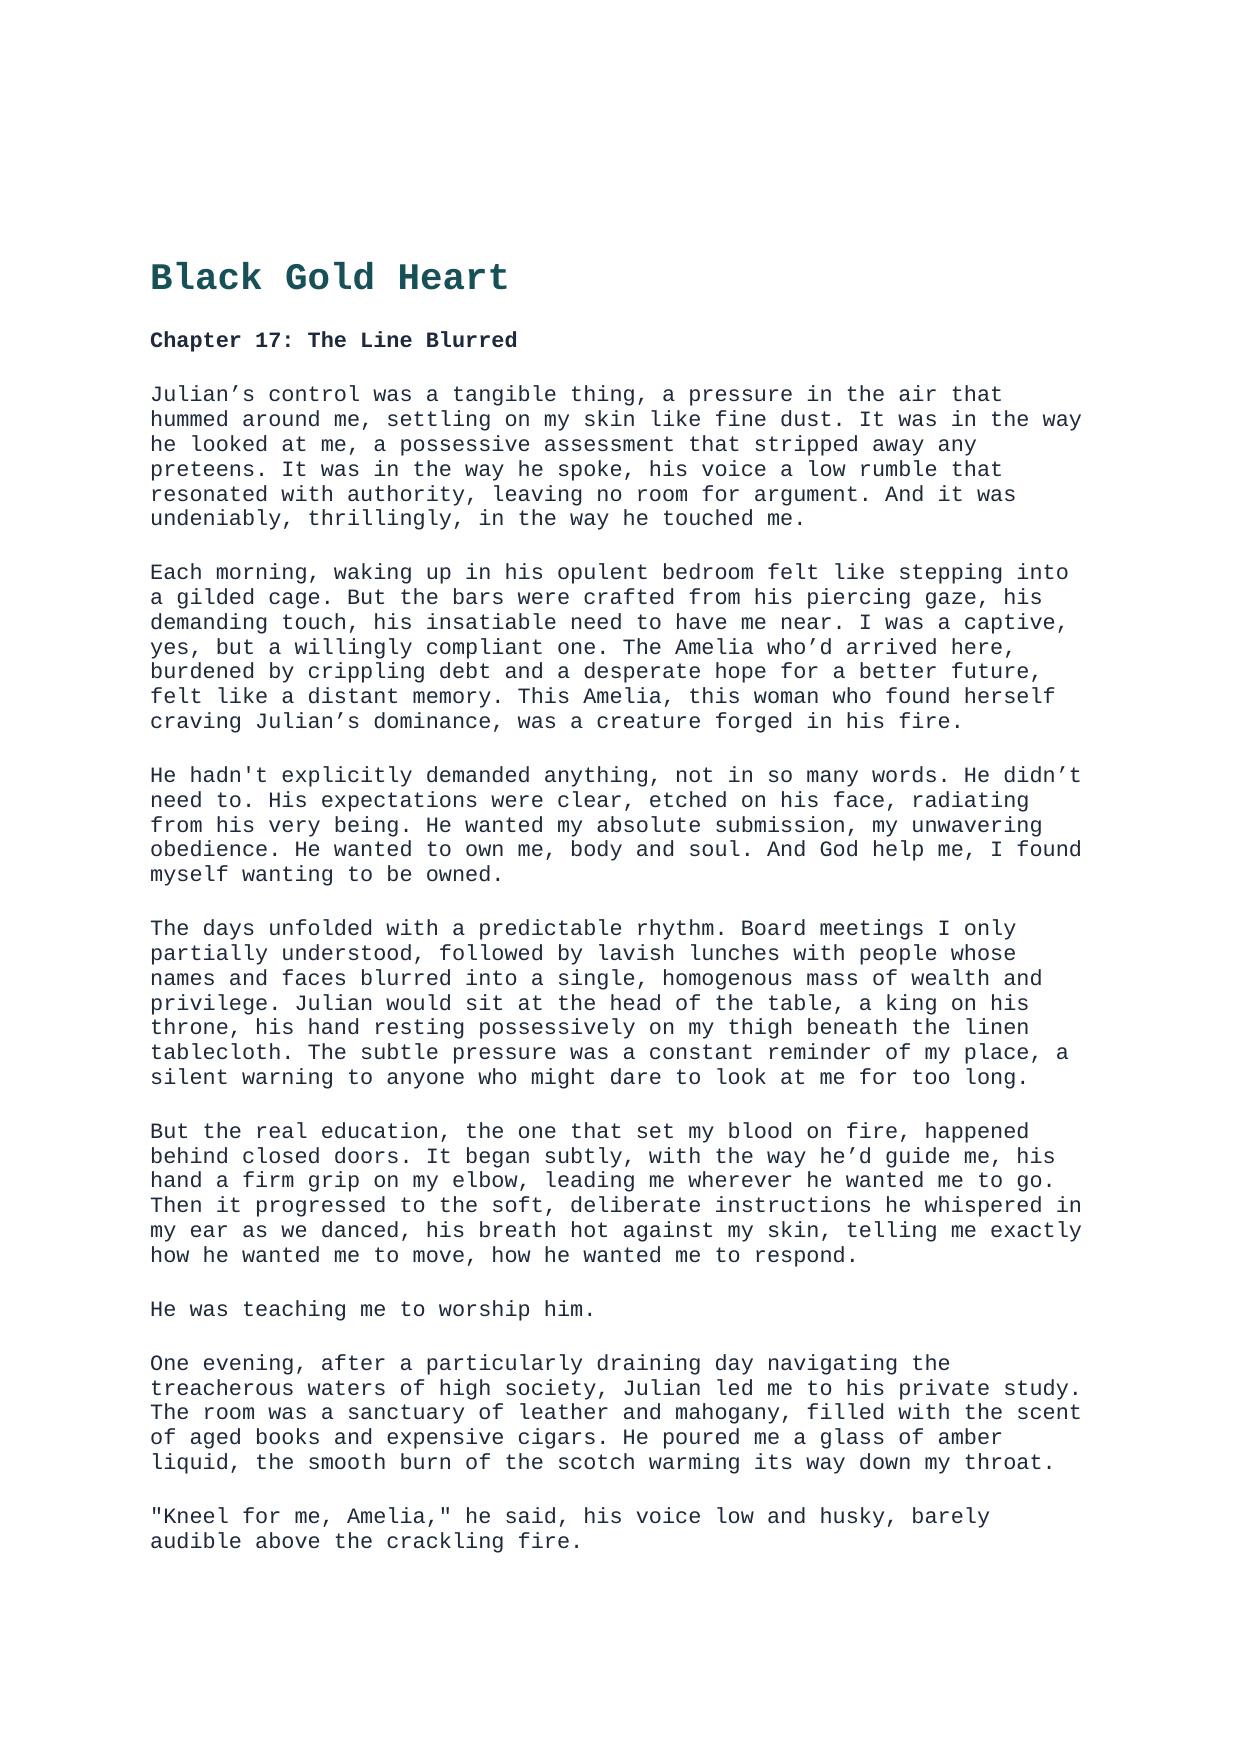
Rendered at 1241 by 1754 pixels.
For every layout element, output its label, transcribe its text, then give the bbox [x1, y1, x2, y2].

text Each morning, waking up in his opulent bedroom felt like stepping into a gilded cage. But the bars were crafted from his piercing gaze, his demanding touch, his insatiable need to have me near. I was a captive, yes, but a willingly compliant one. The Amelia who’d arrived here, burdened by crippling debt and a desperate hope for a better future, felt like a distant memory. This Amelia, this woman who found herself craving Julian’s dominance, was a creature forged in his fire. [150, 561, 1090, 735]
text "Kneel for me, Amelia," he said, his voice low and husky, barely audible above the crackling fire. [150, 1505, 1090, 1554]
text He was teaching me to worship him. [150, 1298, 1090, 1323]
text One evening, after a particularly draining day navigating the treacherous waters of high society, Julian led me to his private study. The room was a sanctuary of leather and mahogany, filled with the scent of aged books and expensive cigars. He poured me a glass of amber liquid, the smooth burn of the scotch warming its way down my throat. [150, 1352, 1090, 1476]
text But the real education, the one that set my blood on fire, happened behind closed doors. It began subtly, with the way he’d guide me, his hand a firm grip on my elbow, leading me wherever he wanted me to go. Then it progressed to the soft, deliberate instructions he whispered in my ear as we danced, his breath hot against my skin, telling me exactly how he wanted me to move, how he wanted me to respond. [150, 1120, 1090, 1269]
text Julian’s control was a tangible thing, a pressure in the air that hummed around me, settling on my skin like fine dust. It was in the way he looked at me, a possessive assessment that stripped away any preteens. It was in the way he spoke, his voice a low rumble that resonated with authority, leaving no room for argument. And it was undeniably, thrillingly, in the way he touched me. [150, 383, 1090, 532]
text He hadn't explicitly demanded anything, not in so many words. He didn’t need to. His expectations were clear, etched on his face, radiating from his very being. He wanted my absolute submission, my unwavering obedience. He wanted to own me, body and soul. And God help me, I found myself wanting to be owned. [150, 764, 1090, 888]
text Black Gold Heart [150, 258, 1090, 300]
text The days unfolded with a predictable rhythm. Board meetings I only partially understood, followed by lavish lunches with people whose names and faces blurred into a single, homogenous mass of wealth and privilege. Julian would sit at the head of the table, a king on his throne, his hand resting possessively on my thigh beneath the linen tablecloth. The subtle pressure was a constant reminder of my place, a silent warning to anyone who might dare to look at me for too long. [150, 917, 1090, 1091]
text Chapter 17: The Line Blurred [150, 329, 1090, 354]
